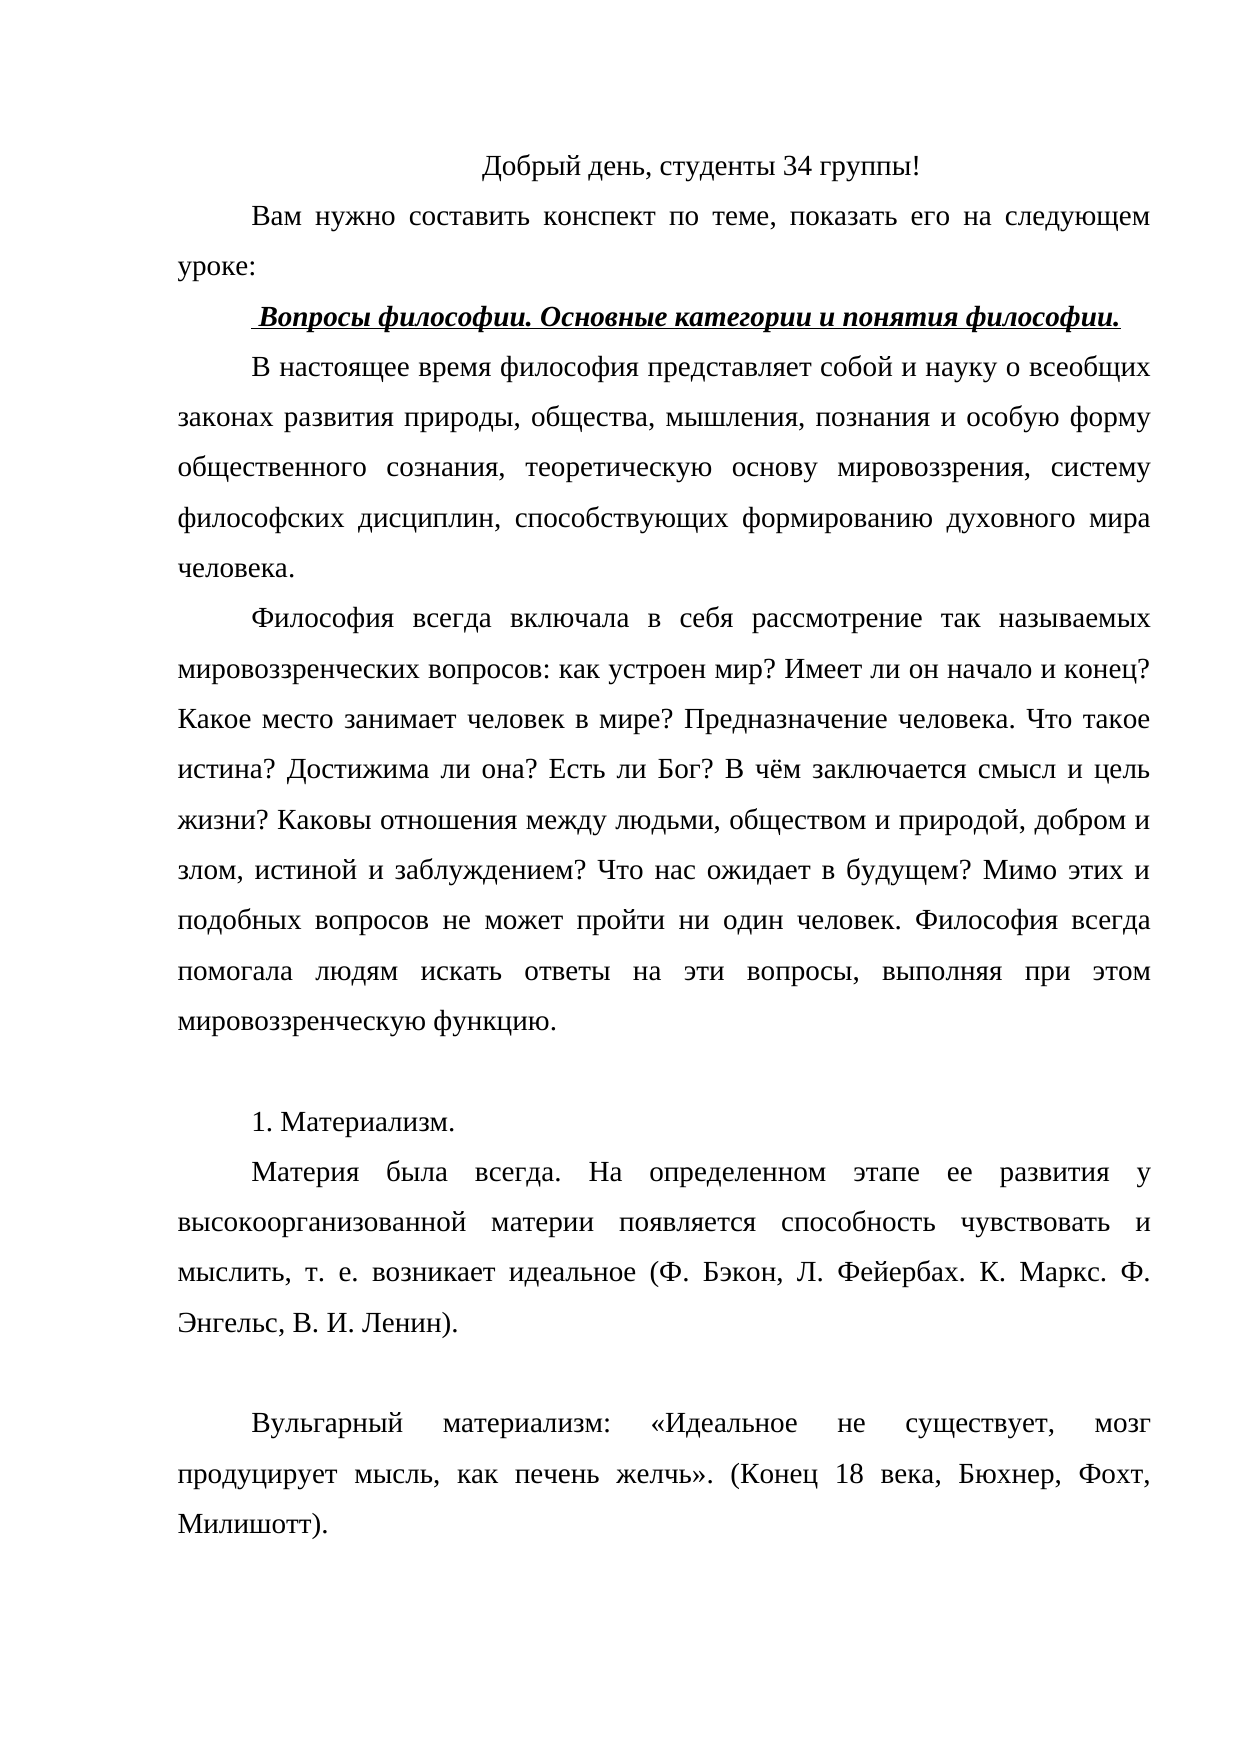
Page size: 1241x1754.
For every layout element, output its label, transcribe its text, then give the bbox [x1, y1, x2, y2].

text Философия всегда включала в себя рассмотрение так называемых мировоззренческих вопросов: как устроен мир? Имеет ли он начало и конец? Какое место занимает человек в мире? Предназначение человека. Что такое истина? Достижима ли она? Есть ли Бог? В чём заключается смысл и цель жизни? Каковы отношения между людьми, обществом и природой, добром и злом, истиной и заблуждением? Что нас ожидает в будущем? Мимо этих и подобных вопросов не может пройти ни один человек. Философия всегда помогала людям искать ответы на эти вопросы, выполняя при этом мировоззренческую функцию. [177, 601, 1152, 1037]
text Вульгарный материализм: «Идеальное не существует, мозг продуцирует мысль, как печень желчь». (Конец 18 века, Бюхнер, Фохт, Милишотт). [177, 1406, 1152, 1540]
text В настоящее время философия представляет собой и науку о всеобщих законах развития природы, общества, мышления, познания и особую форму общественного сознания, теоретическую основу мировоззрения, систему философских дисциплин, способствующих формированию духовного мира человека. [177, 349, 1152, 584]
text 1. Материализм. [177, 1104, 1152, 1137]
text Вам нужно составить конспект по теме, показать его на следующем уроке: [177, 198, 1152, 282]
text Материя была всегда. На определенном этапе ее развития у высокоорганизованной материи появляется способность чувствовать и мыслить, т. е. возникает идеальное (Ф. Бэкон, Л. Фейербах. К. Маркс. Ф. Энгельс, В. И. Ленин). [177, 1154, 1152, 1338]
text Вопросы философии. Основные категории и понятия философии. [177, 299, 1152, 332]
text Добрый день, студенты 34 группы! [177, 148, 1152, 181]
